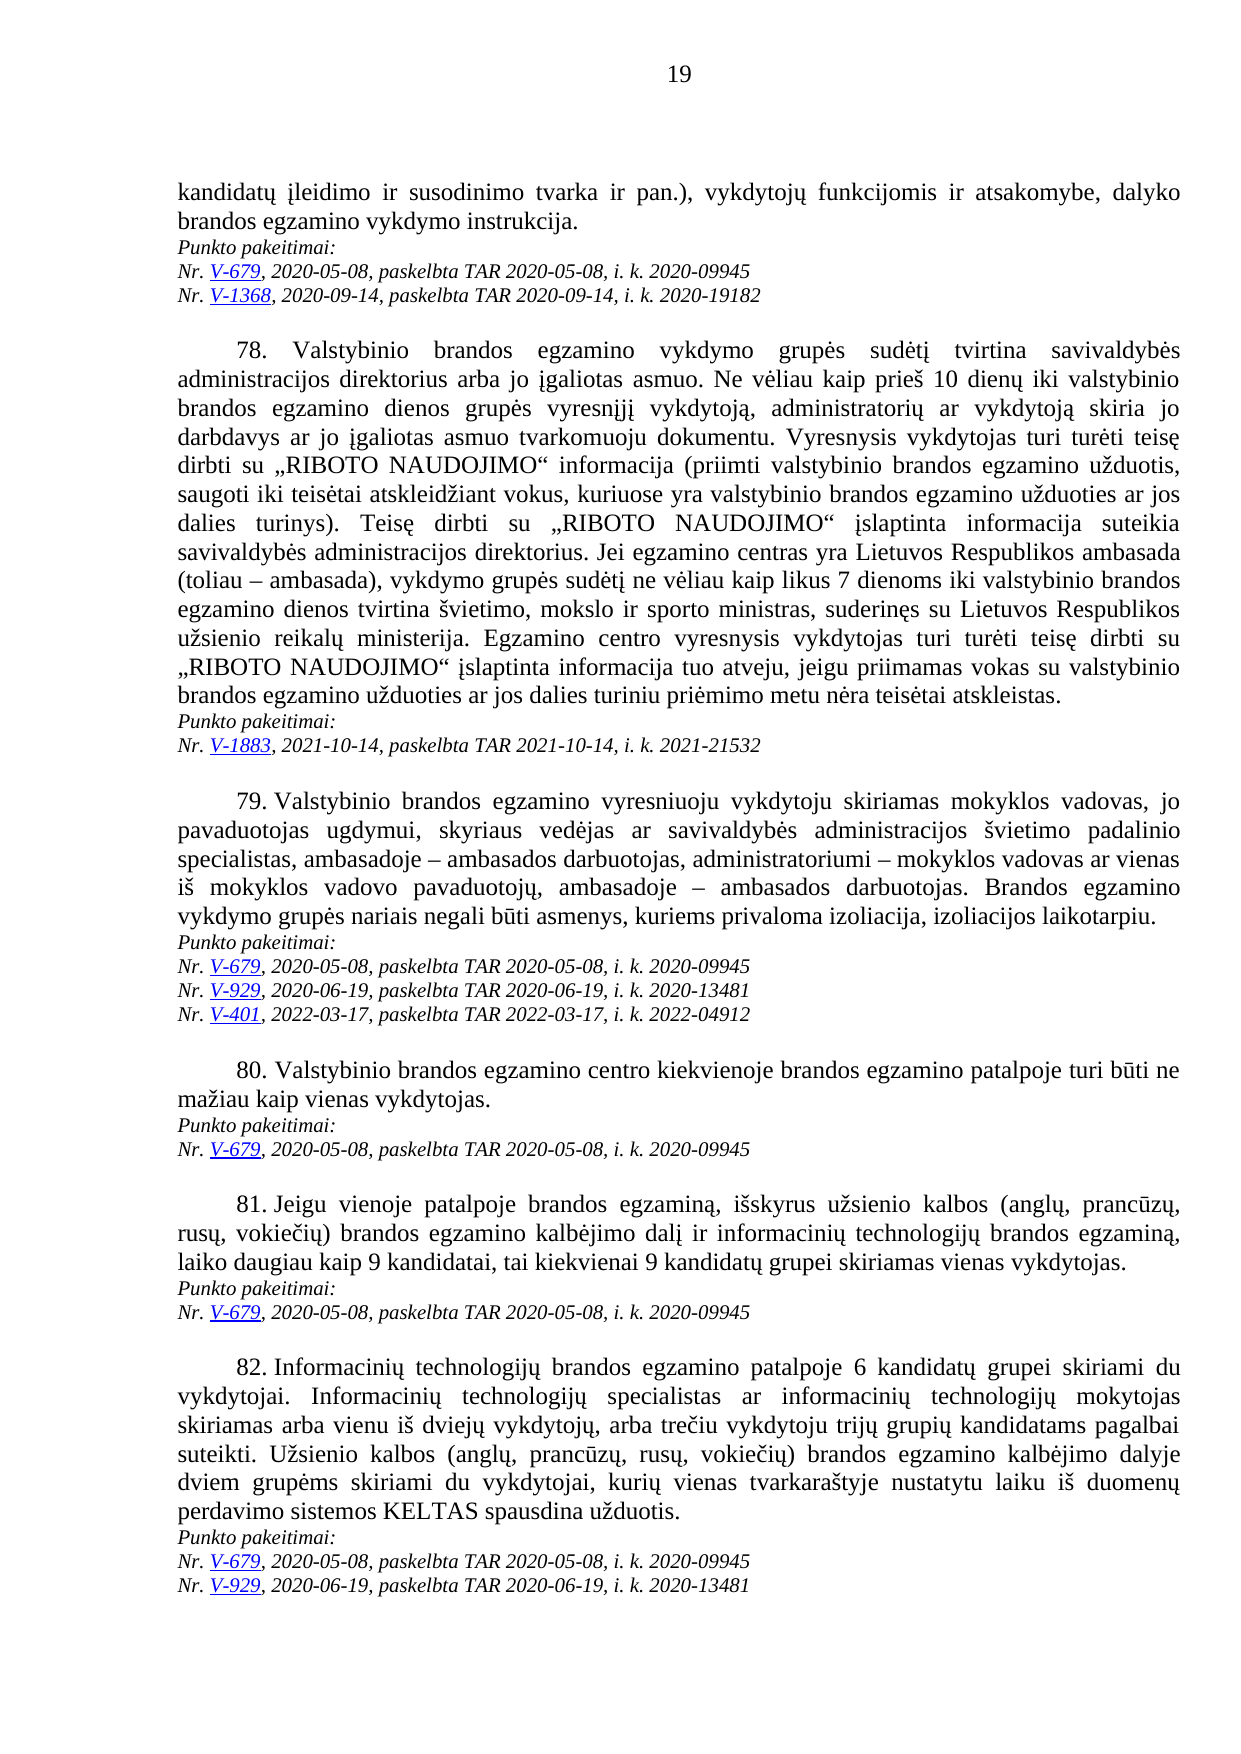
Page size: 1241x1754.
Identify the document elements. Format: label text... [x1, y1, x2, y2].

text Punkto pakeitimai: [177, 930, 1181, 954]
text Nr. V-929, 2020-06-19, paskelbta TAR 2020-06-19, i. k. 2020-13481 [177, 978, 1181, 1002]
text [177, 177, 1181, 235]
text Nr. V-679, 2020-05-08, paskelbta TAR 2020-05-08, i. k. 2020-09945 [177, 1300, 1181, 1324]
text Nr. V-679, 2020-05-08, paskelbta TAR 2020-05-08, i. k. 2020-09945 [177, 1137, 1181, 1161]
text 79. Valstybinio brandos egzamino vyresniuoju vykdytoju skiriamas mokyklos vadovas, jo pavaduotojas ugdymui, skyriaus vedėjas ar savivaldybės administracijos švietimo padalinio specialistas, ambasadoje – ambasados darbuotojas, administratoriumi – mokyklos vadovas ar vienas iš mokyklos vadovo pavaduotojų, ambasadoje – ambasados darbuotojas. Brandos egzamino vykdymo grupės nariais negali būti asmenys, kuriems privaloma izoliacija, izoliacijos laikotarpiu. [177, 786, 1181, 930]
text Nr. V-679, 2020-05-08, paskelbta TAR 2020-05-08, i. k. 2020-09945 [177, 1549, 1181, 1573]
text Nr. V-679, 2020-05-08, paskelbta TAR 2020-05-08, i. k. 2020-09945 [177, 259, 1181, 283]
text Punkto pakeitimai: [177, 1525, 1181, 1549]
text 81. Jeigu vienoje patalpoje brandos egzaminą, išskyrus užsienio kalbos (anglų, prancūzų, rusų, vokiečių) brandos egzamino kalbėjimo dalį ir informacinių technologijų brandos egzaminą, laiko daugiau kaip 9 kandidatai, tai kiekvienai 9 kandidatų grupei skiriamas vienas vykdytojas. [177, 1189, 1181, 1276]
text Nr. V-401, 2022-03-17, paskelbta TAR 2022-03-17, i. k. 2022-04912 [177, 1002, 1181, 1026]
text Punkto pakeitimai: [177, 1112, 1181, 1137]
text 82. Informacinių technologijų brandos egzamino patalpoje 6 kandidatų grupei skiriami du vykdytojai. Informacinių technologijų specialistas ar informacinių technologijų mokytojas skiriamas arba vienu iš dviejų vykdytojų, arba trečiu vykdytoju trijų grupių kandidatams pagalbai suteikti. Užsienio kalbos (anglų, prancūzų, rusų, vokiečių) brandos egzamino kalbėjimo dalyje dviem grupėms skiriami du vykdytojai, kurių vienas tvarkaraštyje nustatytu laiku iš duomenų perdavimo sistemos KELTAS spausdina užduotis. [177, 1352, 1181, 1525]
text Punkto pakeitimai: [177, 235, 1181, 259]
text Nr. V-1368, 2020-09-14, paskelbta TAR 2020-09-14, i. k. 2020-19182 [177, 283, 1181, 307]
text Nr. V-679, 2020-05-08, paskelbta TAR 2020-05-08, i. k. 2020-09945 [177, 954, 1181, 978]
text Nr. V-929, 2020-06-19, paskelbta TAR 2020-06-19, i. k. 2020-13481 [177, 1573, 1181, 1597]
text Punkto pakeitimai: [177, 1276, 1181, 1300]
text Punkto pakeitimai: [177, 709, 1181, 733]
text 78. Valstybinio brandos egzamino vykdymo grupės sudėtį tvirtina savivaldybės administracijos direktorius arba jo įgaliotas asmuo. Ne vėliau kaip prieš 10 dienų iki valstybinio brandos egzamino dienos grupės vyresnįjį vykdytoją, administratorių ar vykdytoją skiria jo darbdavys ar jo įgaliotas asmuo tvarkomuoju dokumentu. Vyresnysis vykdytojas turi turėti teisę dirbti su „RIBOTO NAUDOJIMO“ informacija (priimti valstybinio brandos egzamino užduotis, saugoti iki teisėtai atskleidžiant vokus, kuriuose yra valstybinio brandos egzamino užduoties ar jos dalies turinys). Teisę dirbti su „RIBOTO NAUDOJIMO“ įslaptinta informacija suteikia savivaldybės administracijos direktorius. Jei egzamino centras yra Lietuvos Respublikos ambasada (toliau – ambasada), vykdymo grupės sudėtį ne vėliau kaip likus 7 dienoms iki valstybinio brandos egzamino dienos tvirtina švietimo, mokslo ir sporto ministras, suderinęs su Lietuvos Respublikos užsienio reikalų ministerija. Egzamino centro vyresnysis vykdytojas turi turėti teisę dirbti su „RIBOTO NAUDOJIMO“ įslaptinta informacija tuo atveju, jeigu priimamas vokas su valstybinio brandos egzamino užduoties ar jos dalies turiniu priėmimo metu nėra teisėtai atskleistas. [177, 336, 1181, 709]
text 80. Valstybinio brandos egzamino centro kiekvienoje brandos egzamino patalpoje turi būti ne mažiau kaip vienas vykdytojas. [177, 1055, 1181, 1112]
text Nr. V-1883, 2021-10-14, paskelbta TAR 2021-10-14, i. k. 2021-21532 [177, 733, 1181, 757]
